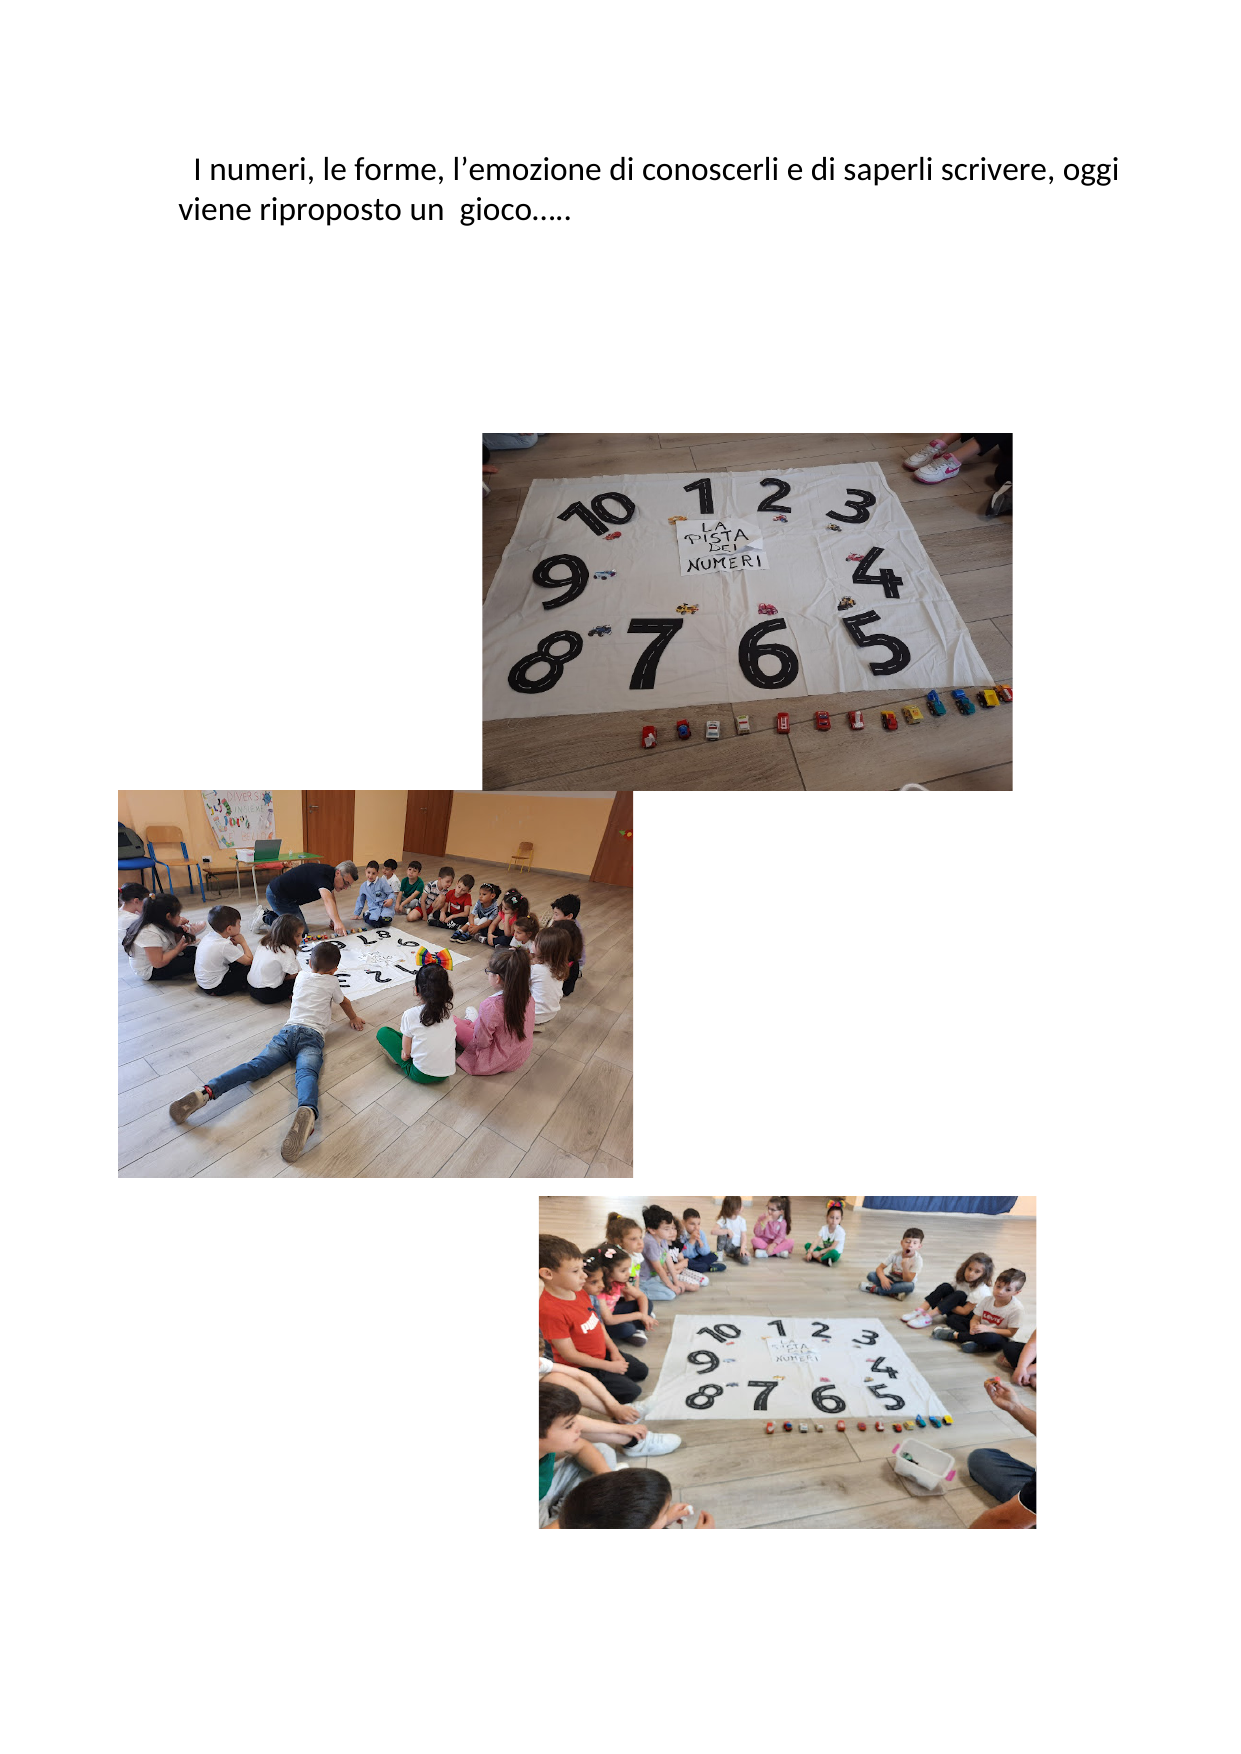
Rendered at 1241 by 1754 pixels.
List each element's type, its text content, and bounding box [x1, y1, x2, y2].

picture [118, 433, 1013, 1178]
text viene riproposto un gioco….. [118, 188, 1122, 229]
picture [538, 1196, 1037, 1529]
text I numeri, le forme, l’emozione di conoscerli e di saperli scrivere, oggi [118, 148, 1122, 188]
